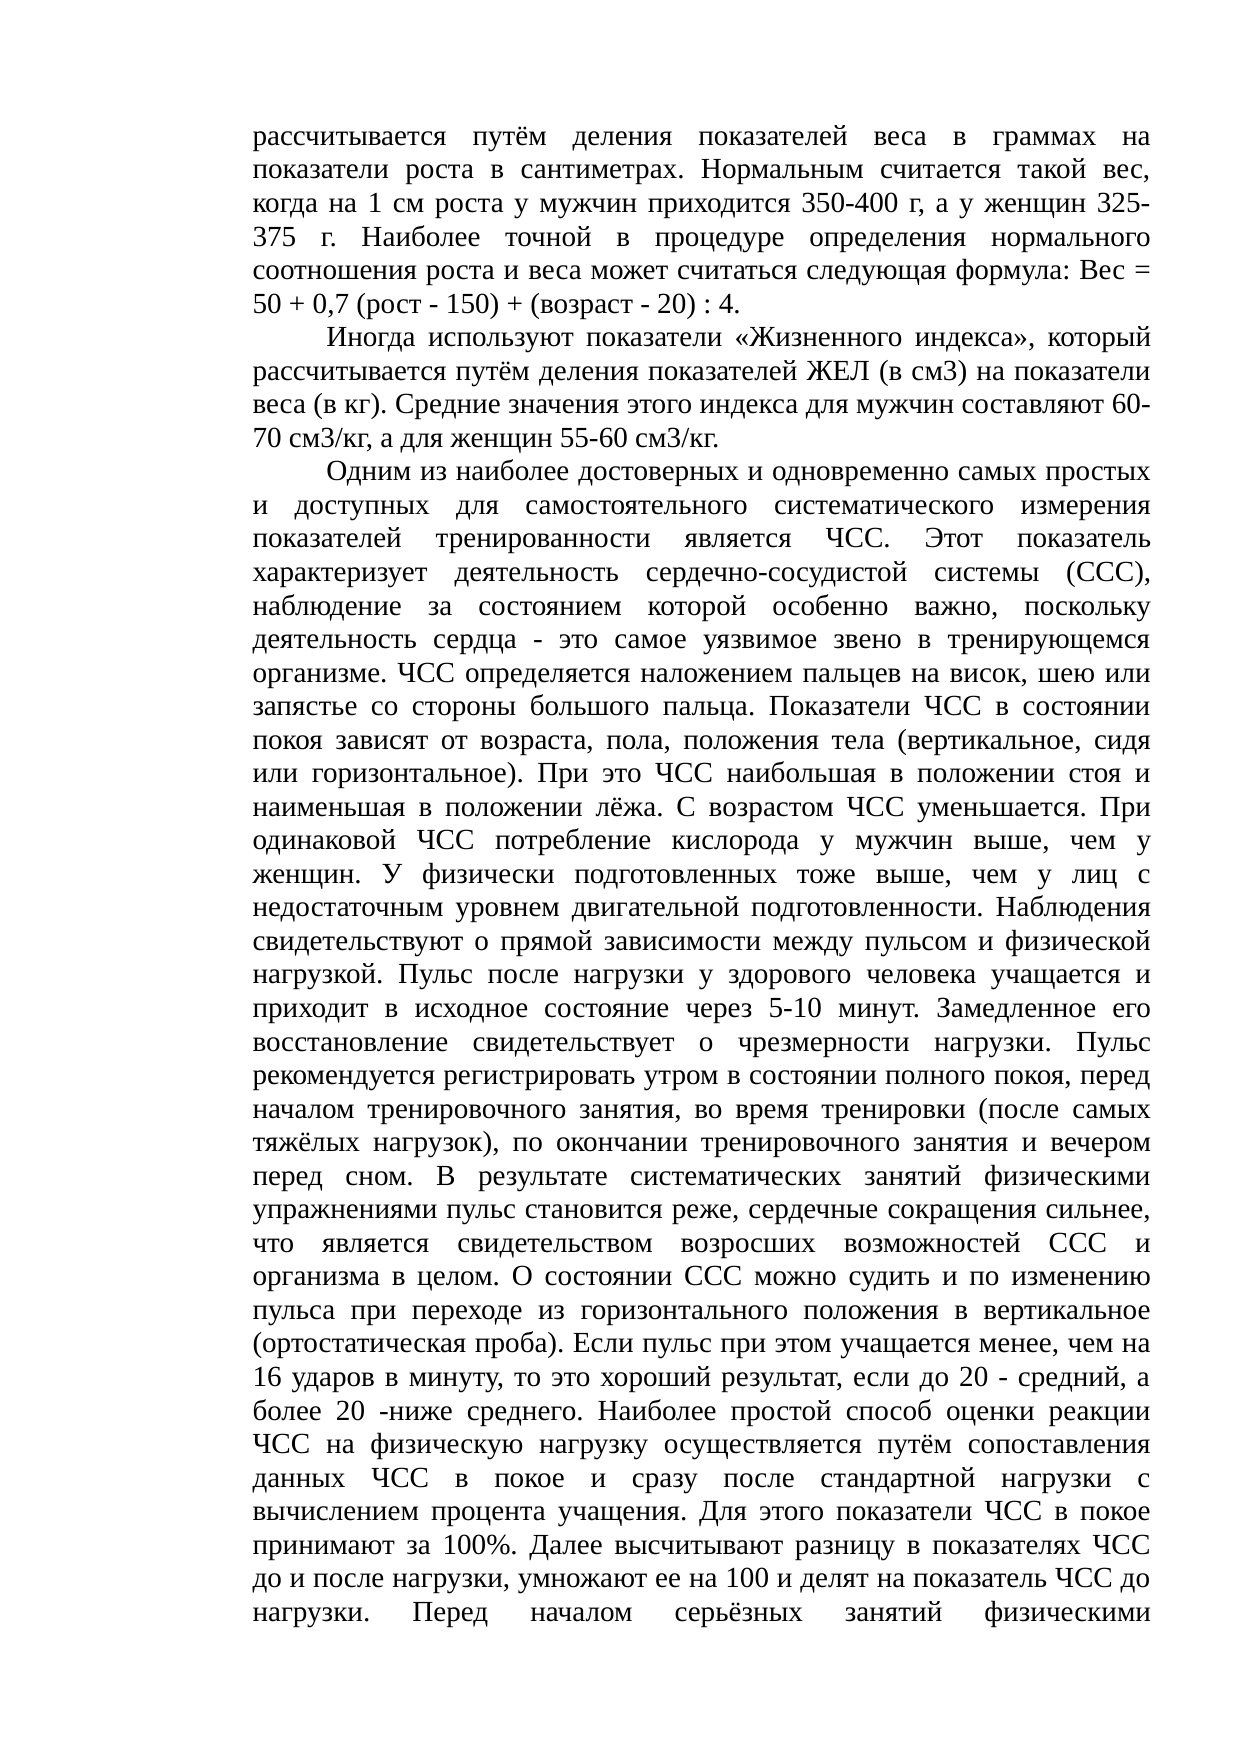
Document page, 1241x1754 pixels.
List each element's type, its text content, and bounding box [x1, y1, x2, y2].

text Иногда используют показатели «Жизненного индекса», который рассчитывается путём деления показателей ЖЕЛ (в см3) на показатели веса (в кг). Средние значения этого индекса для мужчин составляют 60-70 см3/кг, а для женщин 55-60 см3/кг. [252, 319, 1152, 453]
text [252, 118, 1152, 319]
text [252, 453, 1152, 1627]
